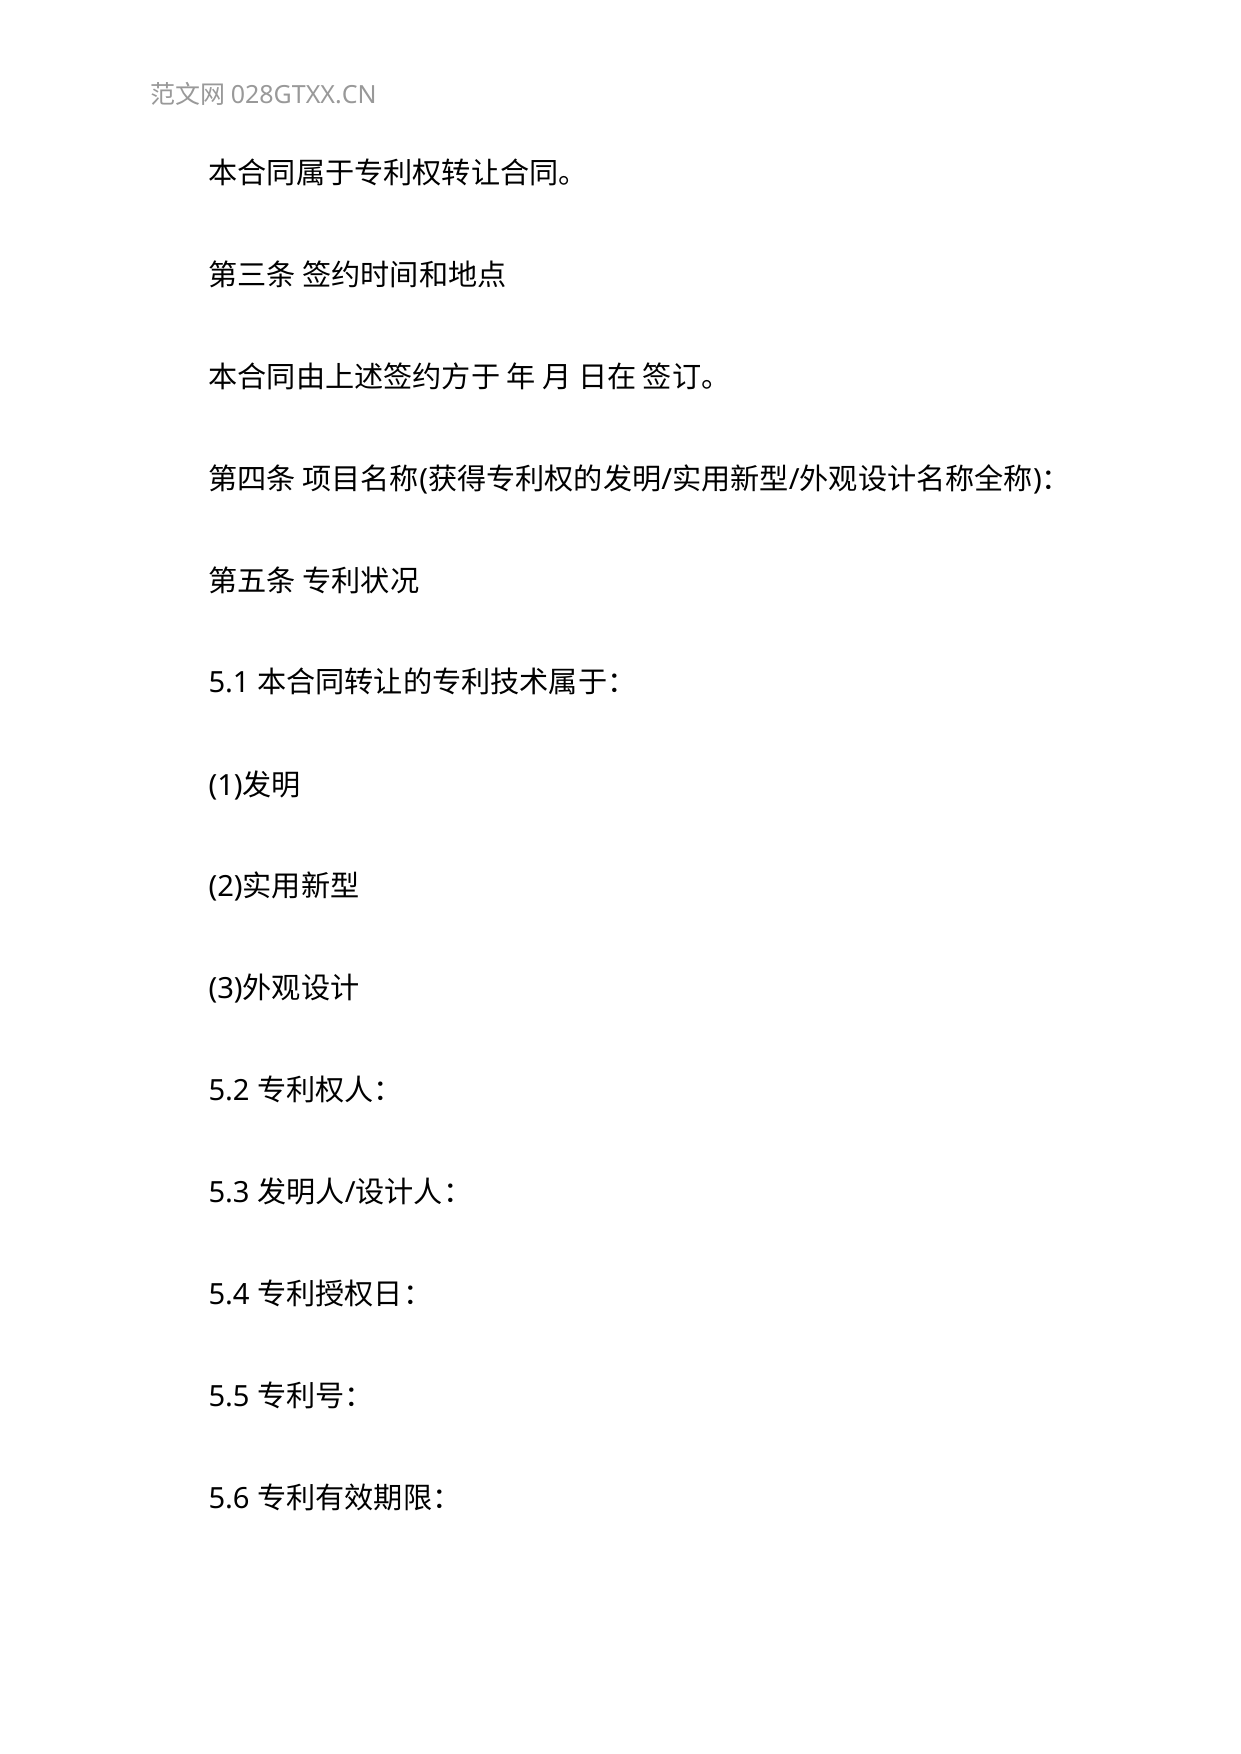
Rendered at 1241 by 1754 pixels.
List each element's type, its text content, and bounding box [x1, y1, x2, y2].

text 5.4 专利授权日： [150, 1271, 1090, 1313]
text (3)外观设计 [150, 965, 1090, 1007]
text 5.2 专利权人： [150, 1067, 1090, 1109]
text 5.6 专利有效期限： [150, 1475, 1090, 1517]
text 5.1 本合同转让的专利技术属于： [150, 659, 1090, 701]
text 本合同属于专利权转让合同。 [150, 150, 1090, 192]
text 第三条 签约时间和地点 [150, 252, 1090, 294]
text (1)发明 [150, 761, 1090, 803]
text 本合同由上述签约方于 年 月 日在 签订。 [150, 353, 1090, 396]
text (2)实用新型 [150, 863, 1090, 905]
text 第五条 专利状况 [150, 557, 1090, 599]
text 5.3 发明人/设计人： [150, 1169, 1090, 1211]
text 第四条 项目名称(获得专利权的发明/实用新型/外观设计名称全称)： [150, 455, 1090, 498]
text 5.5 专利号： [150, 1373, 1090, 1415]
